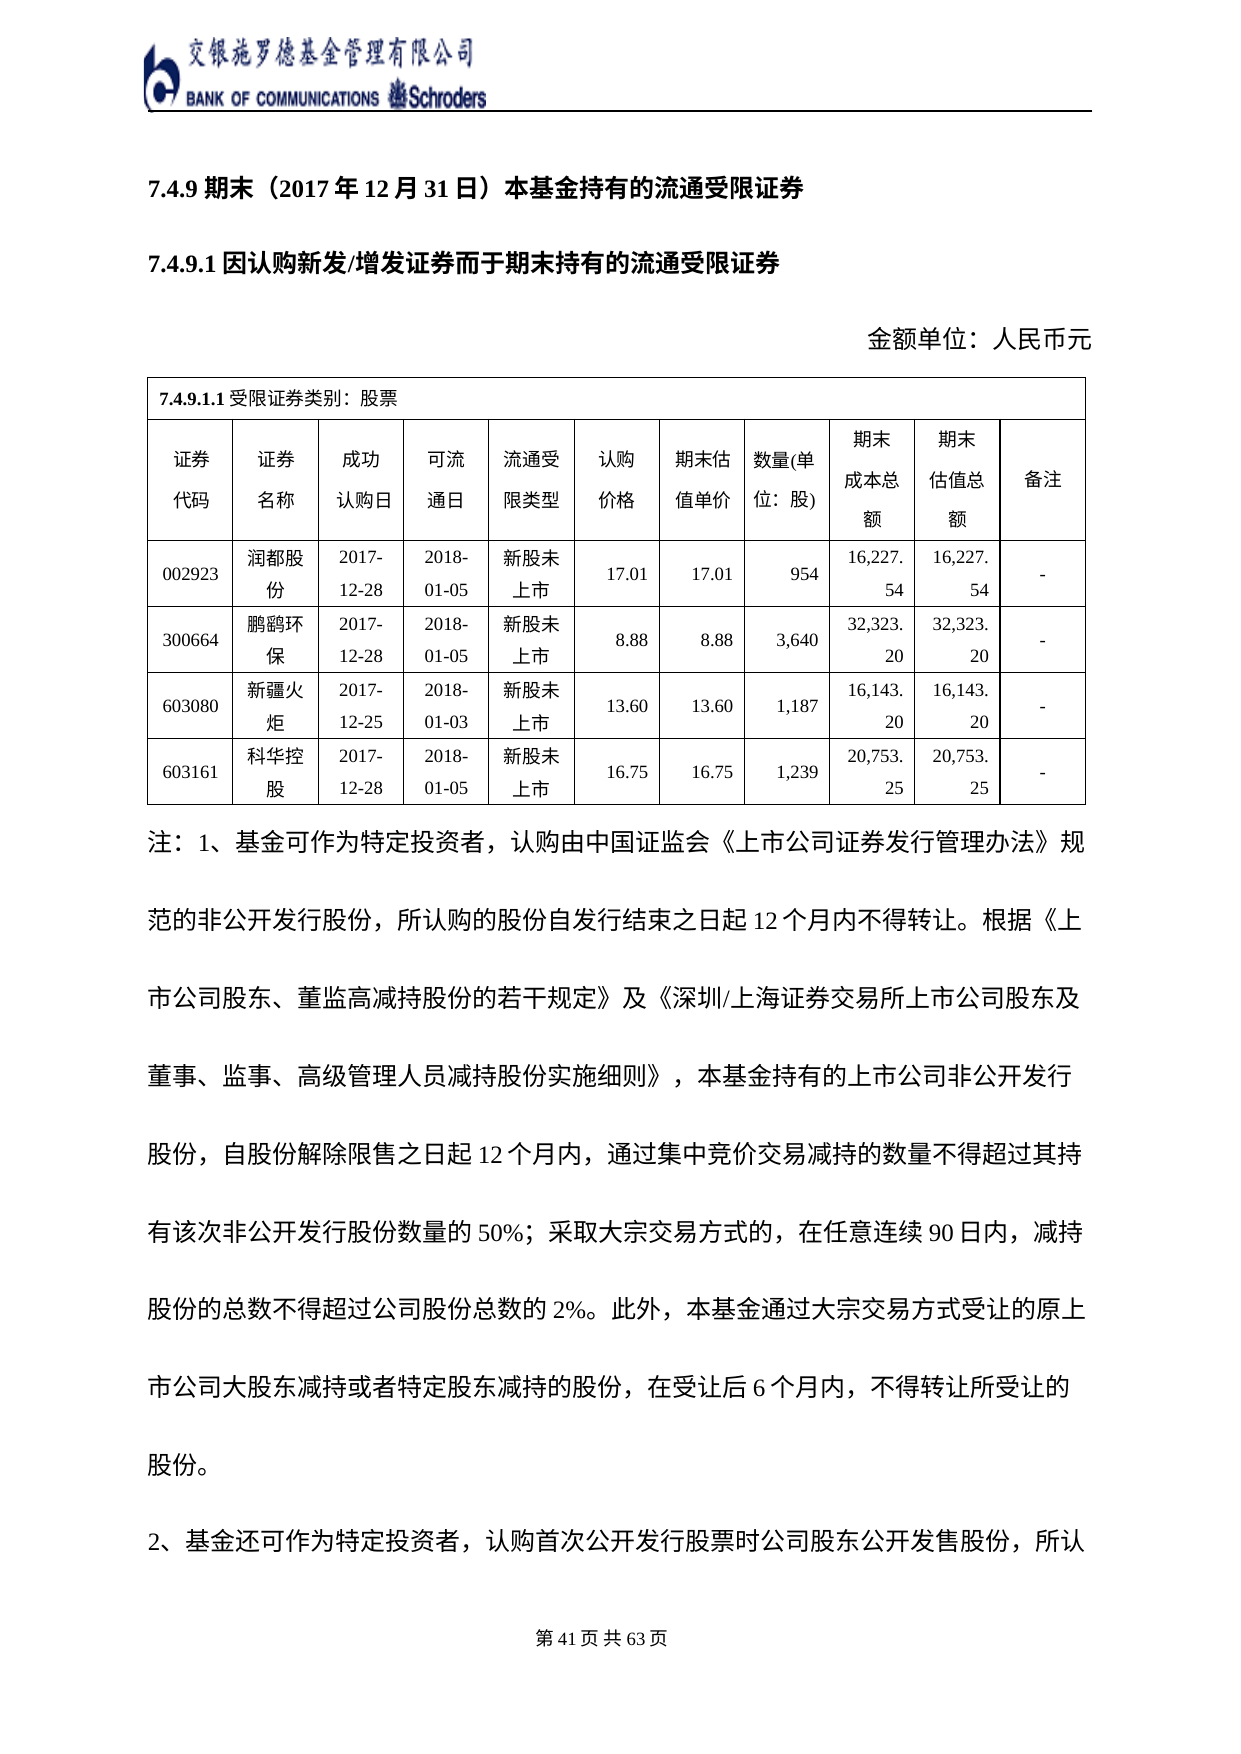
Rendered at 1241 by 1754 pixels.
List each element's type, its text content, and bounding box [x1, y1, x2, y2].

table_cell 新股未上市 [489, 673, 574, 738]
table_cell 3,640 [745, 607, 829, 672]
table_cell 新股未上市 [489, 739, 574, 804]
subtitle 7.4.9.1 因认购新发/增发证券而于期末持有的流通受限证券 [148, 229, 1092, 294]
table_cell - [1001, 607, 1085, 672]
table_cell 2017-12-28 [319, 541, 403, 606]
table_cell 20,753.25 [830, 739, 914, 804]
table_cell - [1001, 541, 1085, 606]
text 金额单位：人民币元 [149, 305, 1092, 370]
table_cell 16.75 [660, 739, 744, 804]
table_cell 8.88 [660, 607, 744, 672]
table_header 7.4.9.1.1 受限证券类别：股票 [148, 378, 1085, 418]
table_cell 润都股份 [233, 541, 318, 606]
table_cell 954 [745, 541, 829, 606]
table_cell 2018-01-05 [404, 607, 488, 672]
table_cell 新疆火炬 [233, 673, 318, 738]
table_cell 32,323.20 [830, 607, 914, 672]
table_cell 16,227.54 [915, 541, 999, 606]
text 注：1、基金可作为特定投资者，认购由中国证监会《上市公司证券发行管理办法》规范的非公开发行股份，所认购的股份自发行结束之日起12个月内不得转让。根据《上市公司股东、董监高减持股份的若干规定》及《深圳/上海证券交易所上市公司股东及董事、监事、高级管理人员减持股份实施细则》，本基金持有的上市公司非公开发行股份，自股份解除限售之日起12个月内，通过集中竞价交易减持的数量不得超过其持有该次非公开发行股份数量的50%；采取大宗交易方式的，在任意连续90日内，减持股份的总数不得超过公司股份总数的2%。此外，本基金通过大宗交易方式受让的原上市公司大股东减持或者特定股东减持的股份，在受让后6个月内，不得转让所受让的股份。 [148, 808, 1092, 1496]
table_cell 603080 [148, 673, 232, 738]
table_cell 期末 成本总额 [830, 420, 914, 540]
table_cell 300664 [148, 607, 232, 672]
table_cell 备注 [1001, 420, 1085, 540]
table_cell 16,143.20 [915, 673, 999, 738]
table_cell 13.60 [575, 673, 659, 738]
table_cell 可流 通日 [404, 420, 488, 540]
table_cell 17.01 [660, 541, 744, 606]
table_cell 成功 认购日 [319, 420, 403, 540]
table_cell 16.75 [575, 739, 659, 804]
table_cell - [1001, 739, 1085, 804]
picture [143, 37, 486, 113]
table_cell 16,227.54 [830, 541, 914, 606]
table_cell 2018-01-05 [404, 739, 488, 804]
table_cell 1,187 [745, 673, 829, 738]
table_cell 证券 名称 [233, 420, 318, 540]
table_cell 16,143.20 [830, 673, 914, 738]
table_cell 2017-12-25 [319, 673, 403, 738]
table_cell 17.01 [575, 541, 659, 606]
table_cell 2017-12-28 [319, 739, 403, 804]
table_cell 新股未上市 [489, 541, 574, 606]
table_cell 期末 估值总额 [915, 420, 999, 540]
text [148, 1507, 1092, 1572]
table_cell 32,323.20 [915, 607, 999, 672]
subtitle 7.4.9 期末（2017年12月31日）本基金持有的流通受限证券 [148, 154, 1092, 219]
table_cell 002923 [148, 541, 232, 606]
table_cell 8.88 [575, 607, 659, 672]
table_cell 科华控股 [233, 739, 318, 804]
table_cell 2018-01-05 [404, 541, 488, 606]
table_cell 13.60 [660, 673, 744, 738]
table_cell 20,753.25 [915, 739, 999, 804]
table_cell 新股未上市 [489, 607, 574, 672]
table_cell 数量(单位：股) [745, 420, 829, 540]
table_cell - [1001, 673, 1085, 738]
table_cell 证券 代码 [148, 420, 232, 540]
table_cell 2017-12-28 [319, 607, 403, 672]
table_cell 2018-01-03 [404, 673, 488, 738]
table_cell 期末估 值单价 [660, 420, 744, 540]
table_cell 认购 价格 [575, 420, 659, 540]
table_cell 流通受 限类型 [489, 420, 574, 540]
table_cell 1,239 [745, 739, 829, 804]
table_cell 603161 [148, 739, 232, 804]
table_cell 鹏鹞环保 [233, 607, 318, 672]
